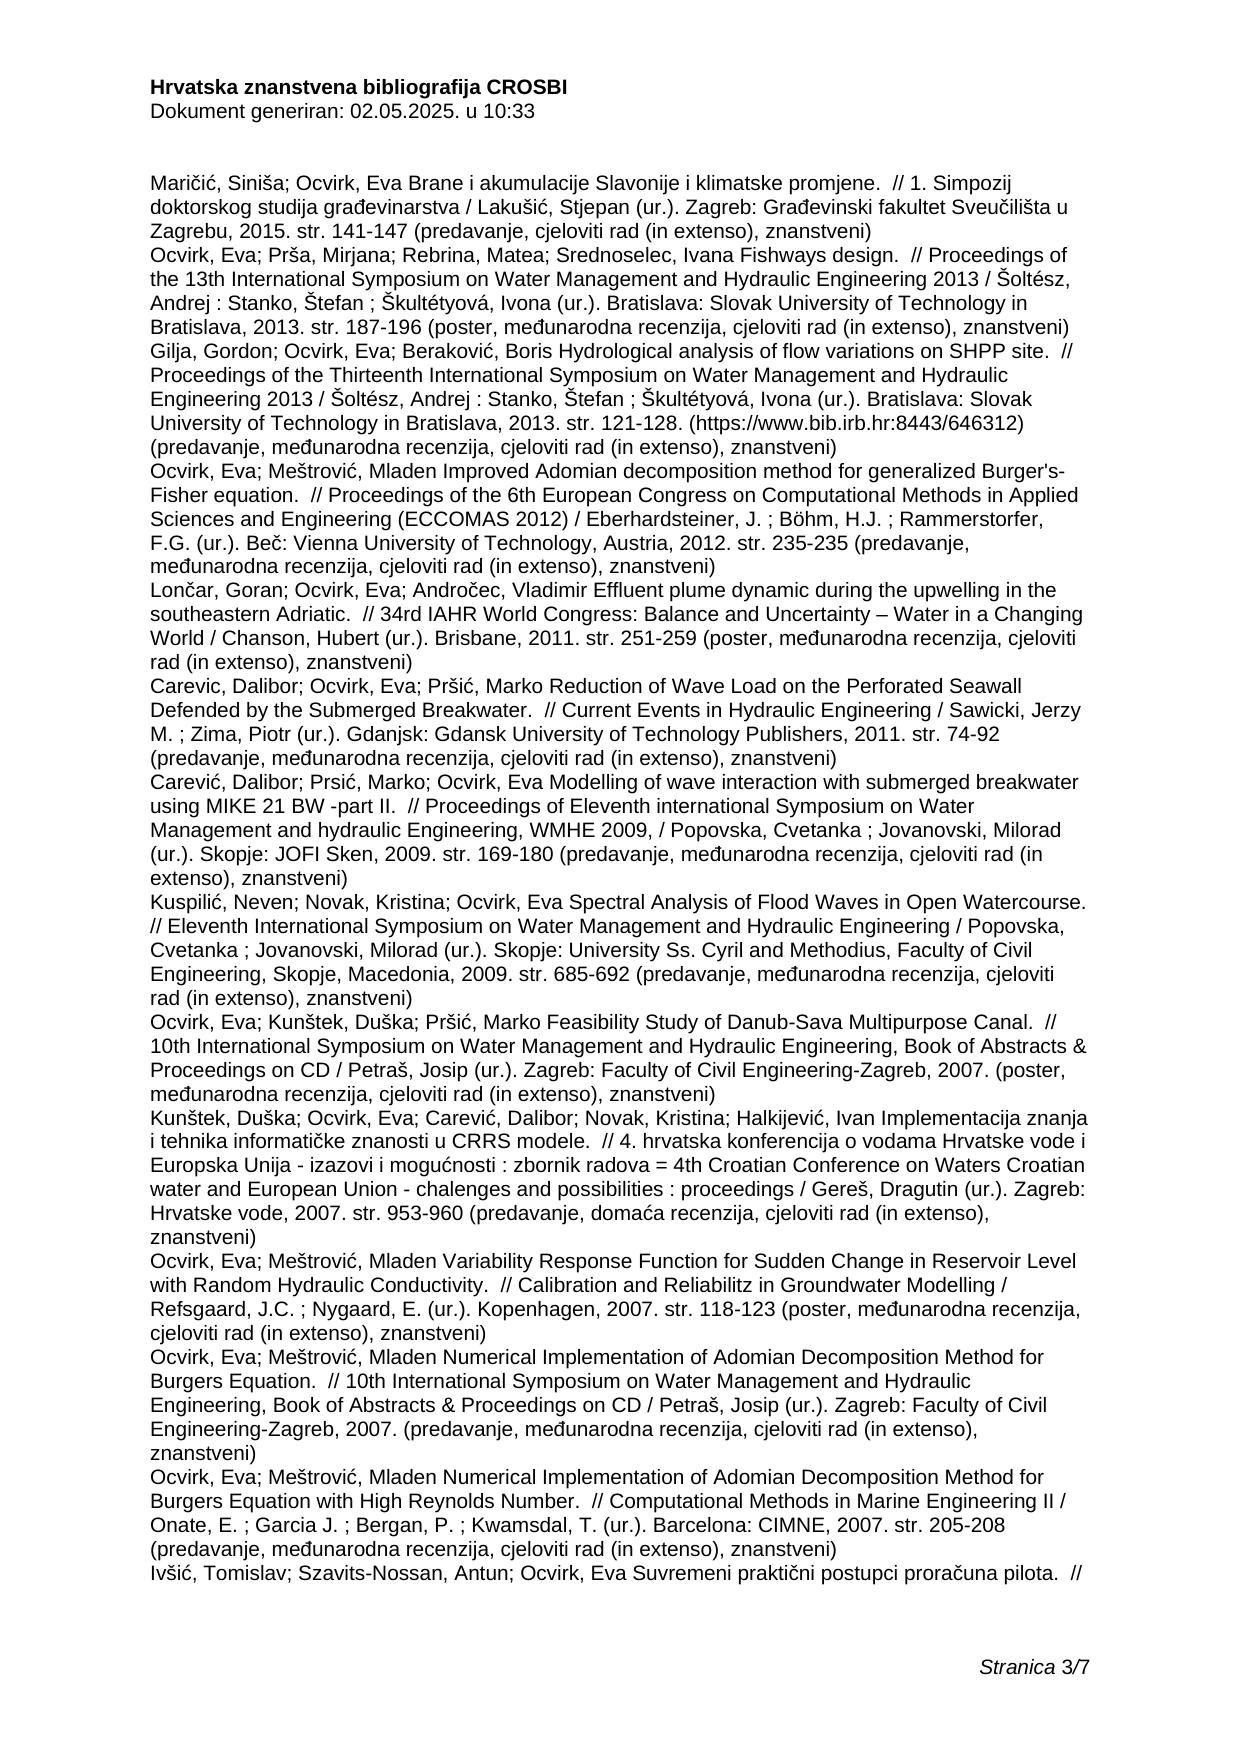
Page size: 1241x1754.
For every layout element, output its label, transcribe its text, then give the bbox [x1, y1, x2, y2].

text Gilja, Gordon; Ocvirk, Eva; Beraković, Boris [150, 339, 1090, 458]
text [150, 1561, 1090, 1584]
text Ocvirk, Eva; Kunštek, Duška; Pršić, Marko [150, 1009, 1090, 1105]
text Ocvirk, Eva; Prša, Mirjana; Rebrina, Matea; Srednoselec, Ivana [150, 243, 1090, 339]
text Ocvirk, Eva; Meštrović, Mladen [150, 458, 1090, 578]
text Lončar, Goran; Ocvirk, Eva; Andročec, Vladimir [150, 578, 1090, 674]
text Maričić, Siniša; Ocvirk, Eva [150, 171, 1090, 243]
text Kuspilić, Neven; Novak, Kristina; Ocvirk, Eva [150, 890, 1090, 1009]
text Ocvirk, Eva; Meštrović, Mladen [150, 1465, 1090, 1561]
text Carevic, Dalibor; Ocvirk, Eva; Pršić, Marko [150, 674, 1090, 770]
text Kunštek, Duška; Ocvirk, Eva; Carević, Dalibor; Novak, Kristina; Halkijević, Ivan [150, 1105, 1090, 1249]
text Ocvirk, Eva; Meštrović, Mladen [150, 1249, 1090, 1345]
text Ocvirk, Eva; Meštrović, Mladen [150, 1345, 1090, 1465]
text Carević, Dalibor; Prsić, Marko; Ocvirk, Eva [150, 770, 1090, 890]
